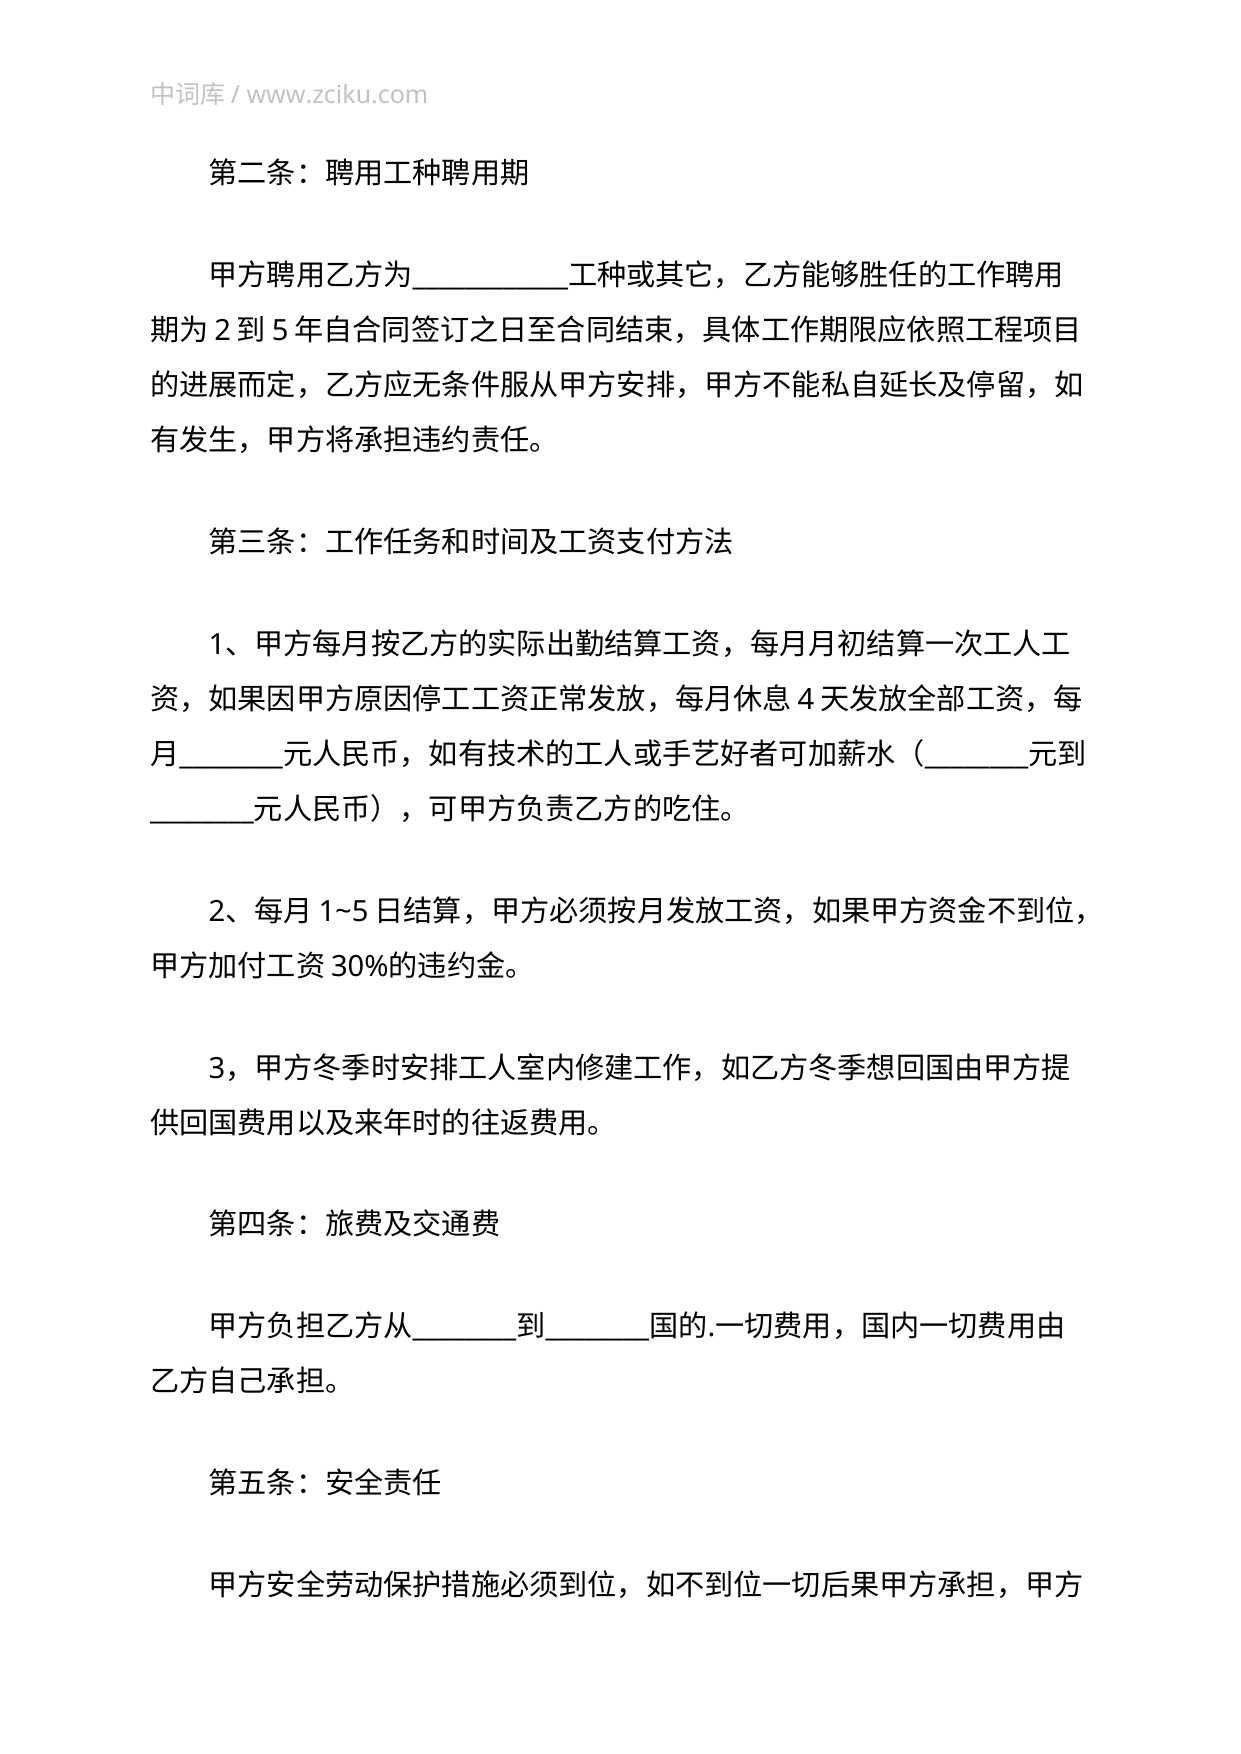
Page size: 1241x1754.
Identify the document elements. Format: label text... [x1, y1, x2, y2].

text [150, 1561, 1090, 1603]
text 甲方负担乙方从________到________国的.一切费用，国内一切费用由乙方自己承担。 [150, 1303, 1090, 1400]
text 2、每月1~5日结算，甲方必须按月发放工资，如果甲方资金不到位，甲方加付工资30%的违约金。 [150, 887, 1090, 984]
text 第三条：工作任务和时间及工资支付方法 [150, 518, 1090, 561]
text 第五条：安全责任 [150, 1459, 1090, 1502]
text 1、甲方每月按乙方的实际出勤结算工资，每月月初结算一次工人工资，如果因甲方原因停工工资正常发放，每月休息4天发放全部工资，每月________元人民币，如有技术的工人或手艺好者可加薪水（________元到________元人民币），可甲方负责乙方的吃住。 [150, 620, 1090, 828]
text 3，甲方冬季时安排工人室内修建工作，如乙方冬季想回国由甲方提供回国费用以及来年时的往返费用。 [150, 1044, 1090, 1141]
text 第二条：聘用工种聘用期 [150, 150, 1090, 192]
text 第四条：旅费及交通费 [150, 1201, 1090, 1243]
text 甲方聘用乙方为____________工种或其它，乙方能够胜任的工作聘用期为2到5年自合同签订之日至合同结束，具体工作期限应依照工程项目的进展而定，乙方应无条件服从甲方安排，甲方不能私自延长及停留，如有发生，甲方将承担违约责任。 [150, 252, 1090, 459]
